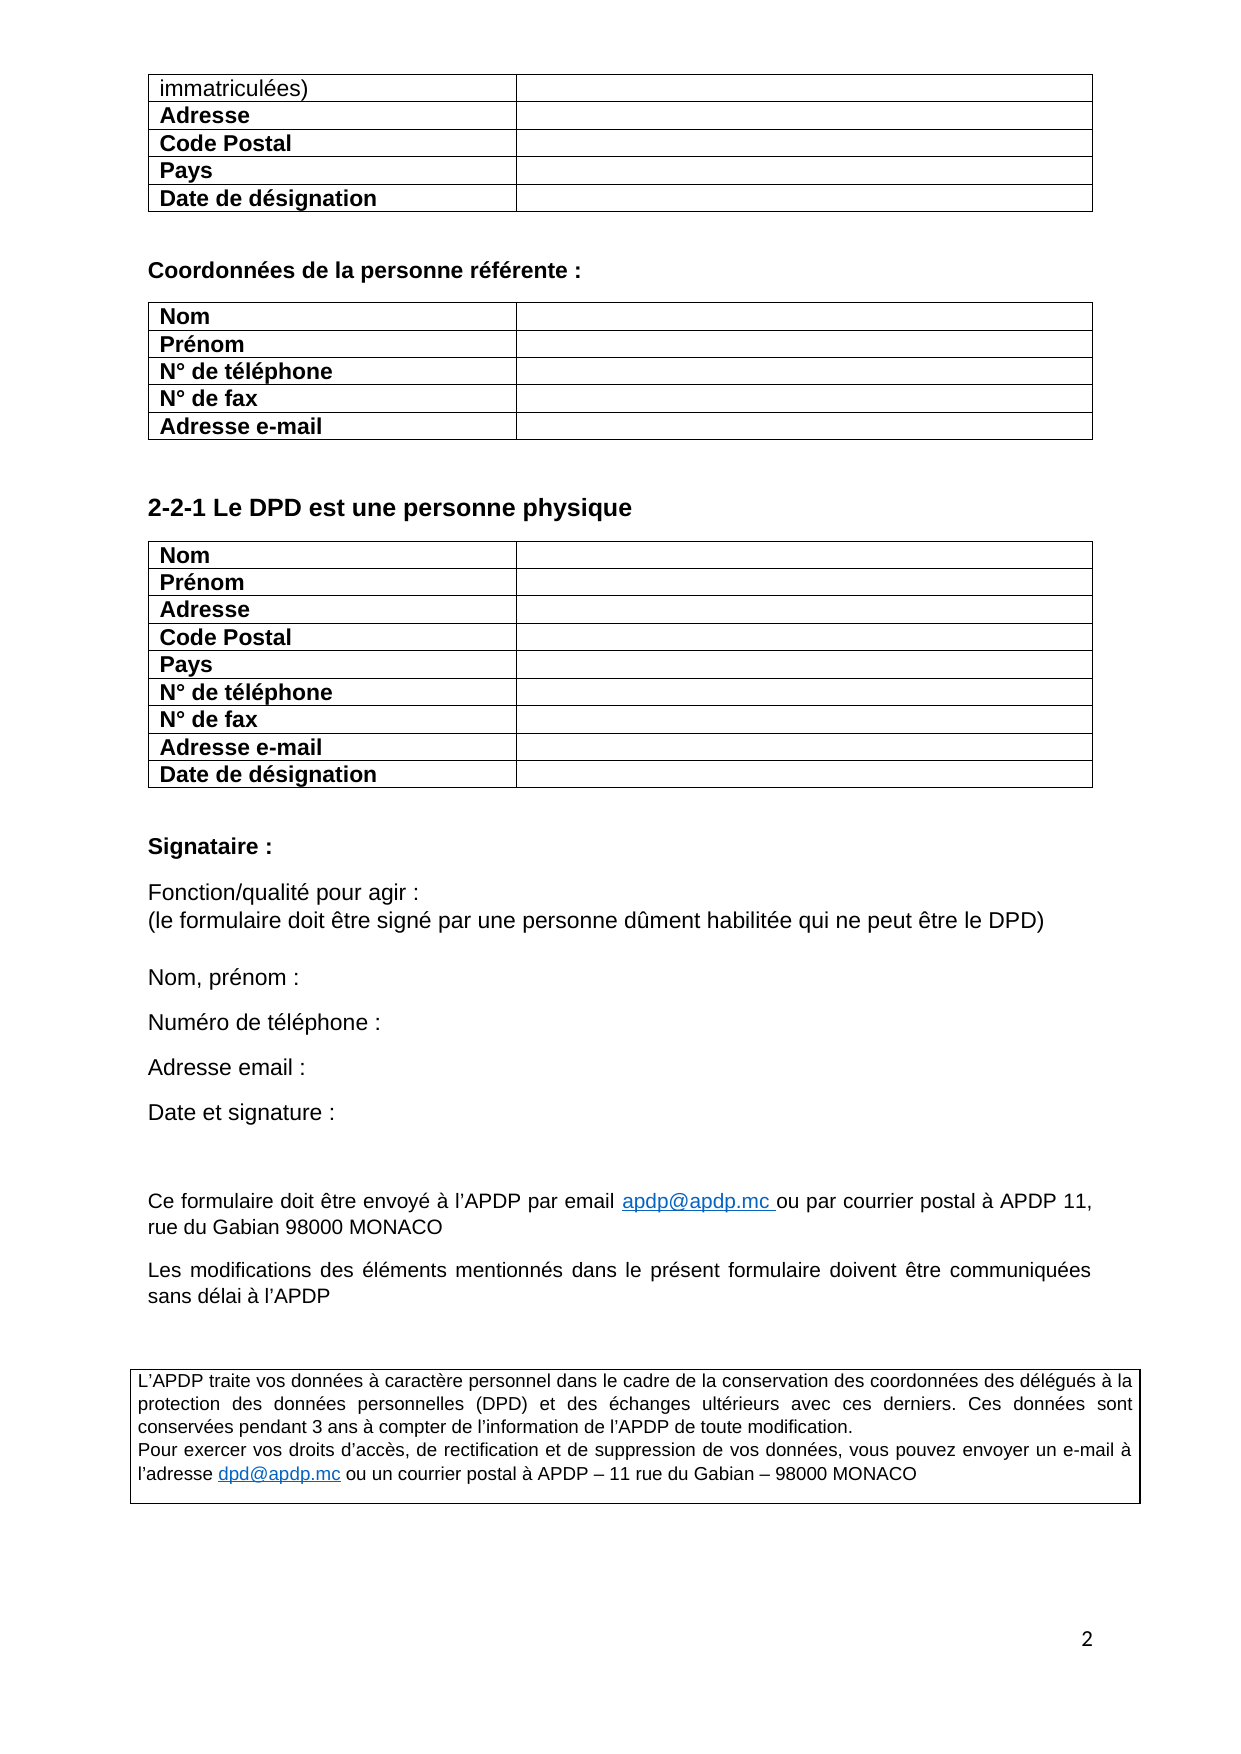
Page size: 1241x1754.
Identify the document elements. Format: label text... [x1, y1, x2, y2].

text Date et signature : [148, 1099, 1093, 1125]
table_cell Date de désignation [149, 185, 516, 211]
table_cell [517, 358, 1092, 384]
table_cell Date de désignation [149, 761, 516, 787]
table_cell [517, 102, 1092, 129]
table_cell [517, 761, 1092, 787]
text (le formulaire doit être signé par une personne dûment habilitée qui ne peut être le DPD) [148, 907, 1093, 933]
table_header L’APDP traite vos données à caractère personnel dans le cadre de la conservation des coordonnées des délégués à la protection des données personnelles (DPD) et des échanges ultérieurs avec ces derniers. Ces données sont conservées pendant 3 ans à compter de l’information de l’APDP de toute modification. Pour exercer vos droits d’accès, de rectification et de suppression de vos données, vous pouvez envoyer un e-mail à l’adresse dpd@apdp.mc ou un courrier postal à APDP – 11 rue du Gabian – 98000 MONACO [131, 1370, 1139, 1503]
table_cell [517, 130, 1092, 156]
table_cell [517, 385, 1092, 412]
text Les modifications des éléments mentionnés dans le présent formulaire doivent être communiquées sans délai à l’APDP [148, 1258, 1093, 1307]
table_cell Adresse e-mail [149, 734, 516, 760]
table_cell Code Postal [149, 624, 516, 650]
table_cell N° de téléphone [149, 358, 516, 384]
table_cell [517, 624, 1092, 650]
table_cell [517, 157, 1092, 183]
table_header Nom [149, 542, 516, 568]
text Signataire : [148, 833, 1093, 860]
text Nom, prénom : [148, 964, 1093, 990]
table_cell N° de téléphone [149, 679, 516, 705]
table_header [517, 303, 1092, 329]
text Coordonnées de la personne référente : [148, 257, 1093, 283]
table_cell [517, 706, 1092, 732]
table_cell [517, 651, 1092, 678]
table_cell Adresse [149, 596, 516, 623]
table_cell Adresse [149, 102, 516, 129]
table_cell Pays [149, 157, 516, 183]
table_cell [517, 569, 1092, 595]
table_cell Code Postal [149, 130, 516, 156]
text Fonction/qualité pour agir : [148, 878, 1093, 905]
table_cell [517, 75, 1092, 101]
table_cell [517, 185, 1092, 211]
table_header Nom [149, 303, 516, 329]
table_cell [517, 413, 1092, 439]
table_cell [517, 679, 1092, 705]
text Numéro de téléphone : [148, 1009, 1093, 1035]
table_cell [517, 331, 1092, 357]
table_cell Adresse e-mail [149, 413, 516, 439]
table_cell N° de fax [149, 706, 516, 732]
text Adresse email : [148, 1054, 1093, 1080]
table_cell [517, 596, 1092, 623]
table_cell Pays [149, 651, 516, 678]
table_cell Prénom [149, 569, 516, 595]
text 2-2-1 Le DPD est une personne physique [148, 493, 1093, 522]
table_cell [149, 75, 516, 101]
table_cell [517, 734, 1092, 760]
table_header [517, 542, 1092, 568]
text Ce formulaire doit être envoyé à l’APDP par email apdp@apdp.mc ou par courrier postal à APDP 11, rue du Gabian 98000 MONACO [148, 1189, 1093, 1239]
table_cell N° de fax [149, 385, 516, 412]
table_cell Prénom [149, 331, 516, 357]
